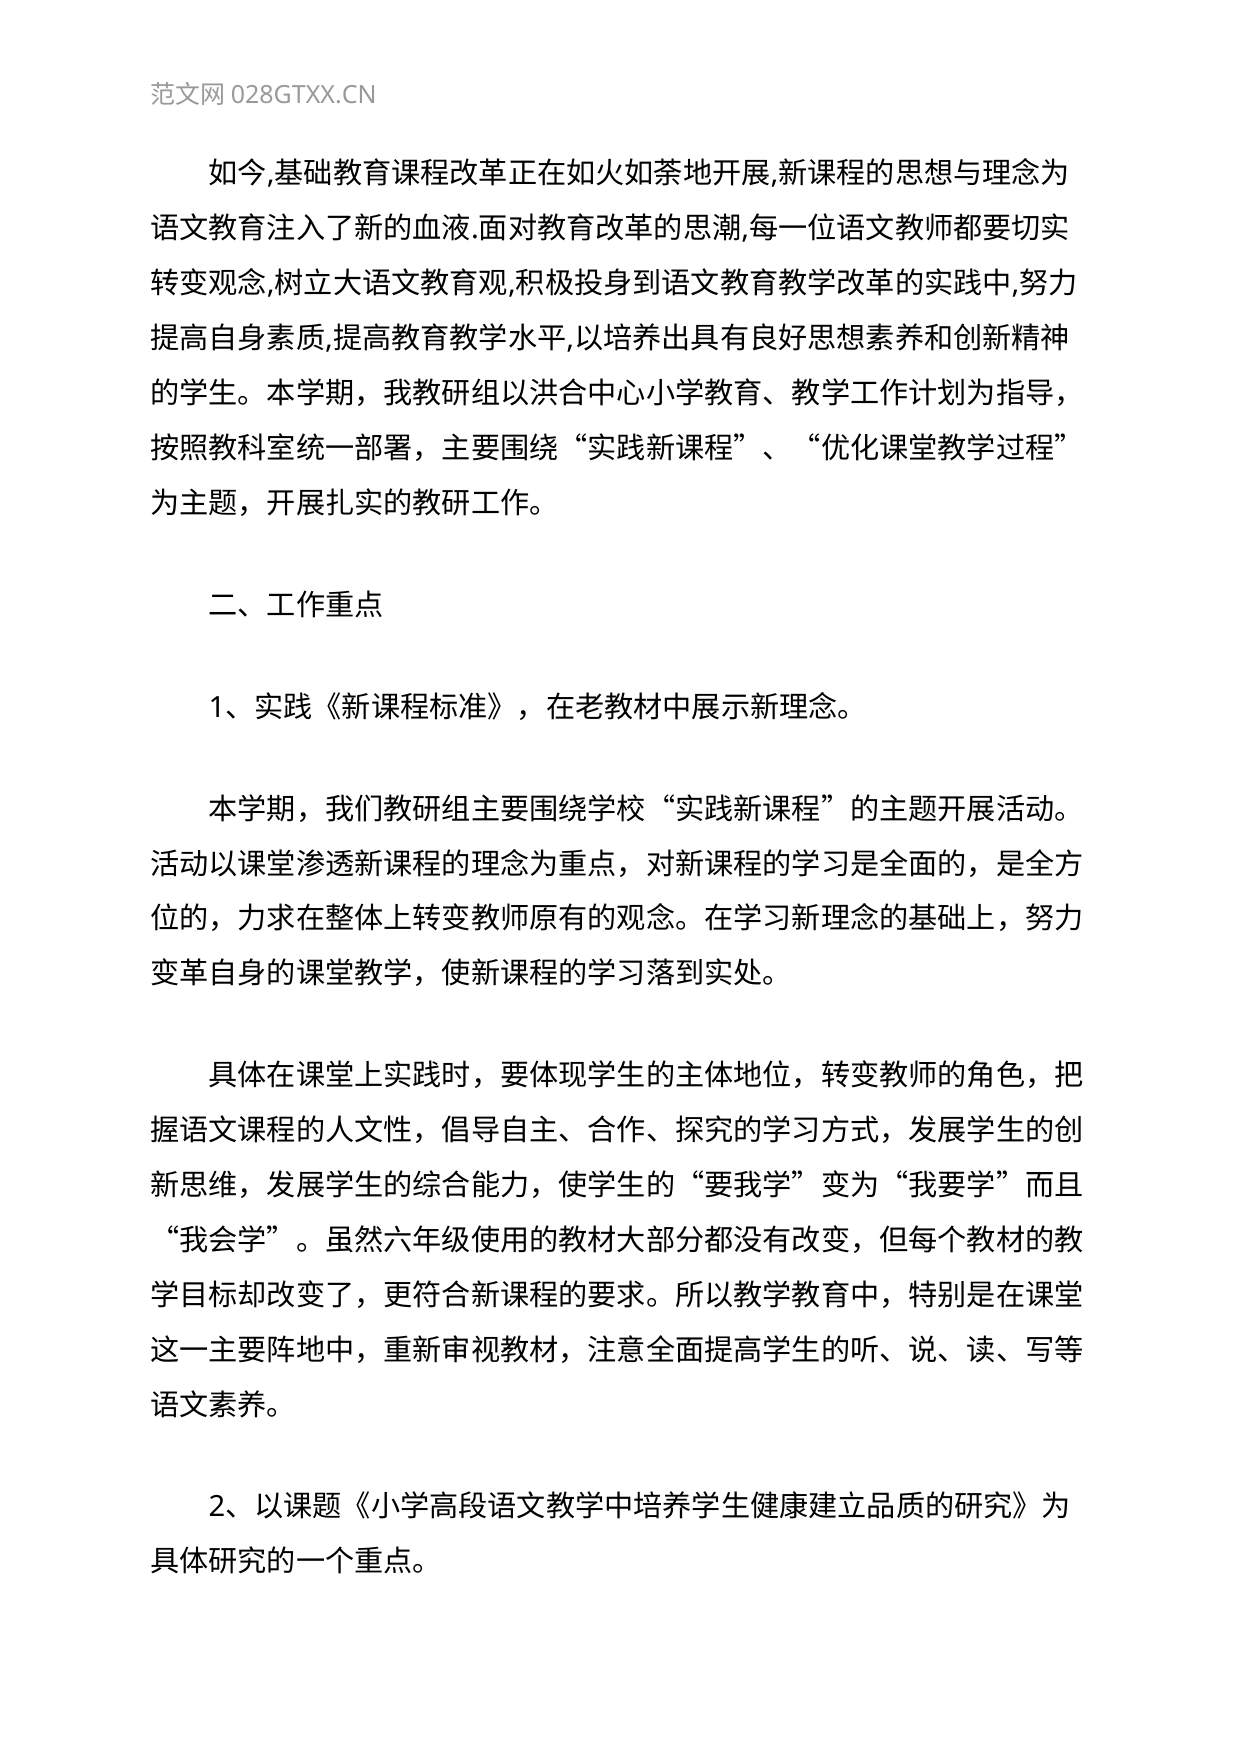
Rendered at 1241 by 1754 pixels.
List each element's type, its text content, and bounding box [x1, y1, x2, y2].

text 1、实践《新课程标准》，在老教材中展示新理念。 [150, 683, 1090, 726]
text 具体在课堂上实践时，要体现学生的主体地位，转变教师的角色，把握语文课程的人文性，倡导自主、合作、探究的学习方式，发展学生的创新思维，发展学生的综合能力，使学生的“要我学”变为“我要学”而且“我会学”。虽然六年级使用的教材大部分都没有改变，但每个教材的教学目标却改变了，更符合新课程的要求。所以教学教育中，特别是在课堂这一主要阵地中，重新审视教材，注意全面提高学生的听、说、读、写等语文素养。 [150, 1052, 1090, 1423]
text 本学期，我们教研组主要围绕学校“实践新课程”的主题开展活动。活动以课堂渗透新课程的理念为重点，对新课程的学习是全面的，是全方位的，力求在整体上转变教师原有的观念。在学习新理念的基础上，努力变革自身的课堂教学，使新课程的学习落到实处。 [150, 785, 1090, 992]
text 二、工作重点 [150, 582, 1090, 624]
text 2、以课题《小学高段语文教学中培养学生健康建立品质的研究》为具体研究的一个重点。 [150, 1483, 1090, 1580]
text 如今,基础教育课程改革正在如火如荼地开展,新课程的思想与理念为语文教育注入了新的血液.面对教育改革的思潮,每一位语文教师都要切实转变观念,树立大语文教育观,积极投身到语文教育教学改革的实践中,努力提高自身素质,提高教育教学水平,以培养出具有良好思想素养和创新精神的学生。本学期，我教研组以洪合中心小学教育、教学工作计划为指导，按照教科室统一部署，主要围绕“实践新课程”、“优化课堂教学过程”为主题，开展扎实的教研工作。 [150, 150, 1090, 522]
